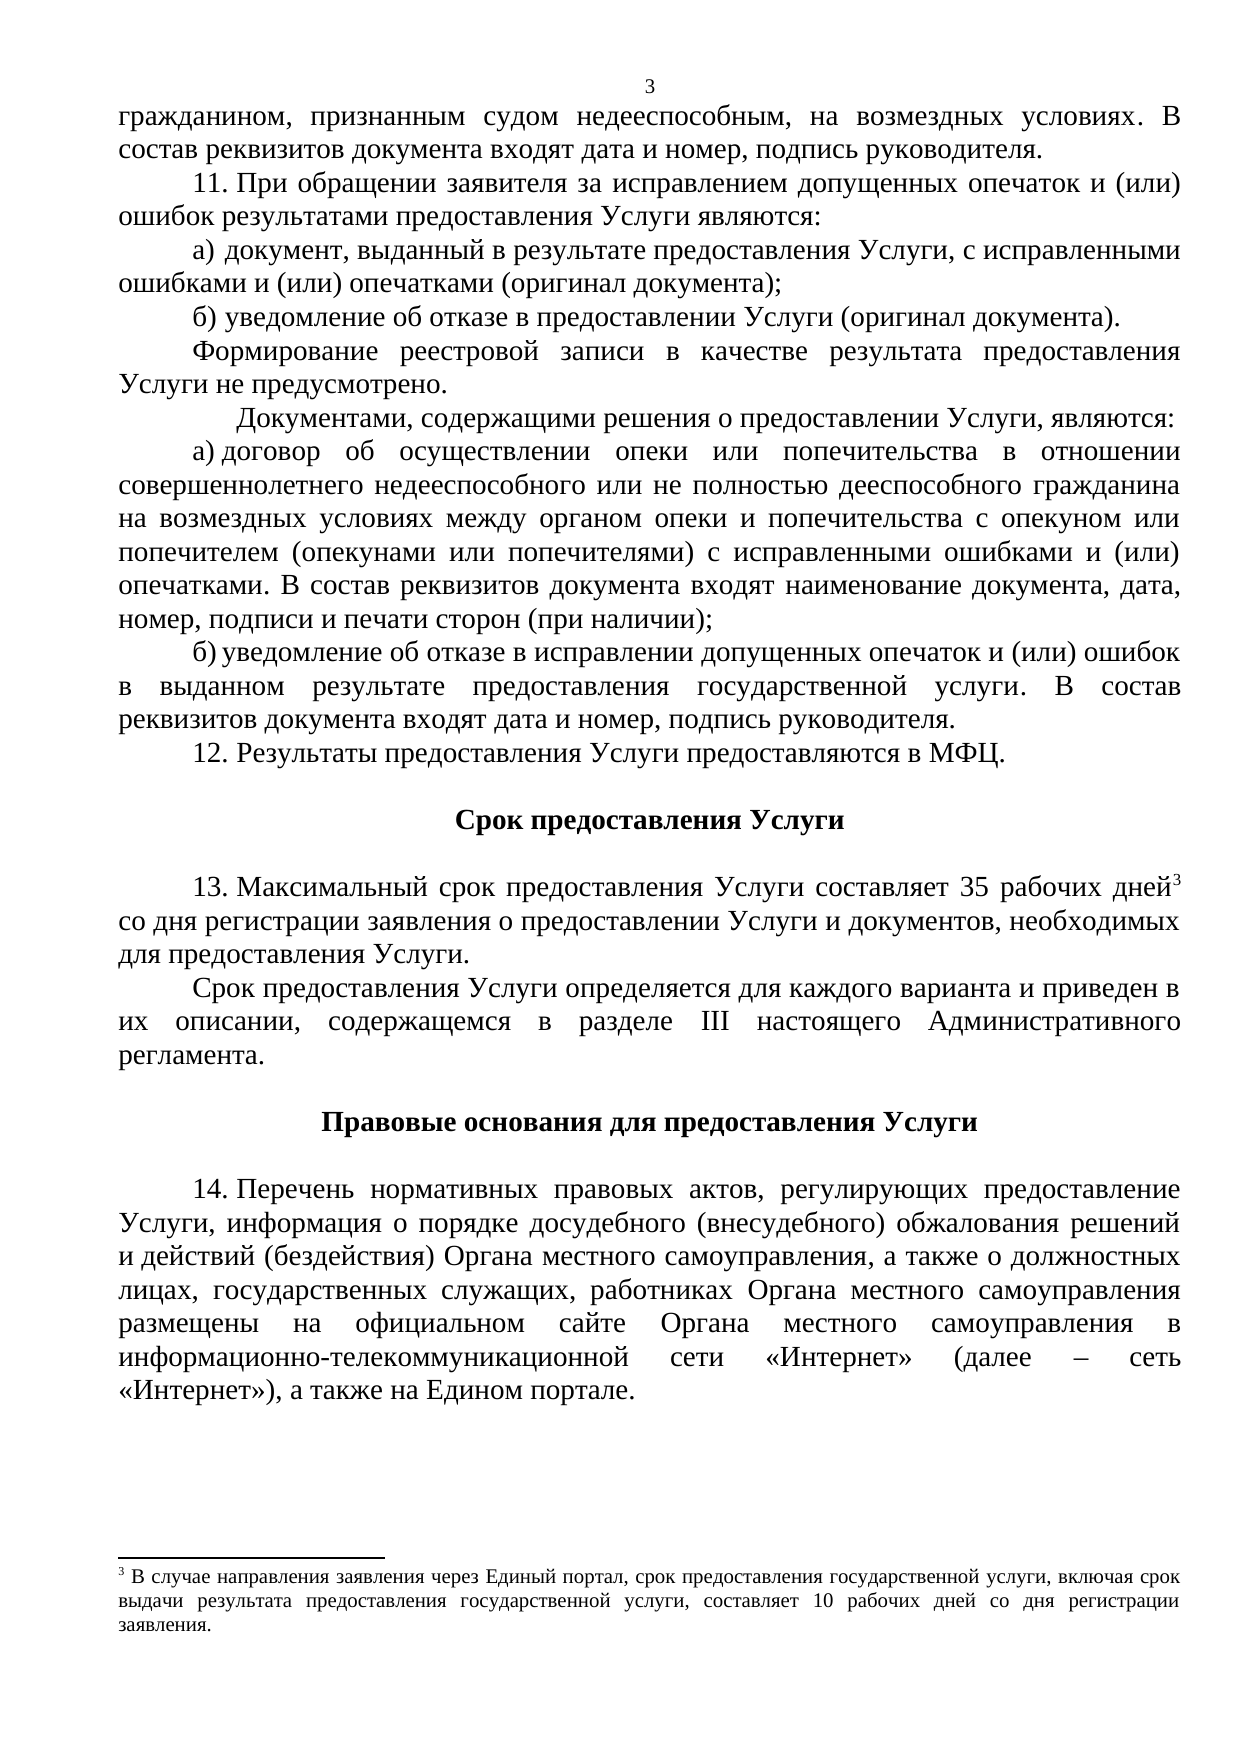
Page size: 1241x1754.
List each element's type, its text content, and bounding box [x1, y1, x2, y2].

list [118, 98, 1181, 165]
text Срок предоставления Услуги определяется для каждого варианта и приведен в их описании, содержащемся в разделе III настоящего Административного регламента. [118, 970, 1181, 1071]
text Срок предоставления Услуги [118, 802, 1181, 836]
list При обращении заявителя за исправлением допущенных опечаток и (или) ошибок результатами предоставления Услуги являются: [118, 165, 1181, 232]
list уведомление об отказе в исправлении допущенных опечаток и (или) ошибок в выданном результате предоставления государственной услуги. В состав реквизитов документа входят дата и номер, подпись руководителя. [118, 634, 1181, 735]
text Формирование реестровой записи в качестве результата предоставления Услуги не предусмотрено. [118, 333, 1181, 400]
list Перечень нормативных правовых актов, регулирующих предоставление Услуги, информация о порядке досудебного (внесудебного) обжалования решений и действий (бездействия) Органа местного самоуправления, а также о должностных лицах, государственных служащих, работниках Органа местного самоуправления размещены на официальном сайте Органа местного самоуправления в информационно-телекоммуникационной сети «Интернет» (далее – сеть «Интернет»), а также на Едином портале. [118, 1171, 1181, 1406]
text Правовые основания для предоставления Услуги [118, 1104, 1181, 1138]
list Максимальный срок предоставления Услуги составляет 35 рабочих дней со дня регистрации заявления о предоставлении Услуги и документов, необходимых для предоставления Услуги. [118, 869, 1181, 970]
list уведомление об отказе в предоставлении Услуги (оригинал документа). [118, 299, 1181, 333]
list Результаты предоставления Услуги предоставляются в МФЦ. [118, 735, 1181, 769]
list Документами, содержащими решения о предоставлении Услуги, являются: [118, 400, 1181, 433]
list документ, выданный в результате предоставления Услуги, с исправленными ошибками и (или) опечатками (оригинал документа); [118, 232, 1181, 299]
list договор об осуществлении опеки или попечительства в отношении совершеннолетнего недееспособного или не полностью дееспособного гражданина на возмездных условиях между органом опеки и попечительства с опекуном или попечителем (опекунами или попечителями) с исправленными ошибками и (или) опечатками. В состав реквизитов документа входят наименование документа, дата, номер, подписи и печати сторон (при наличии); [118, 433, 1181, 634]
